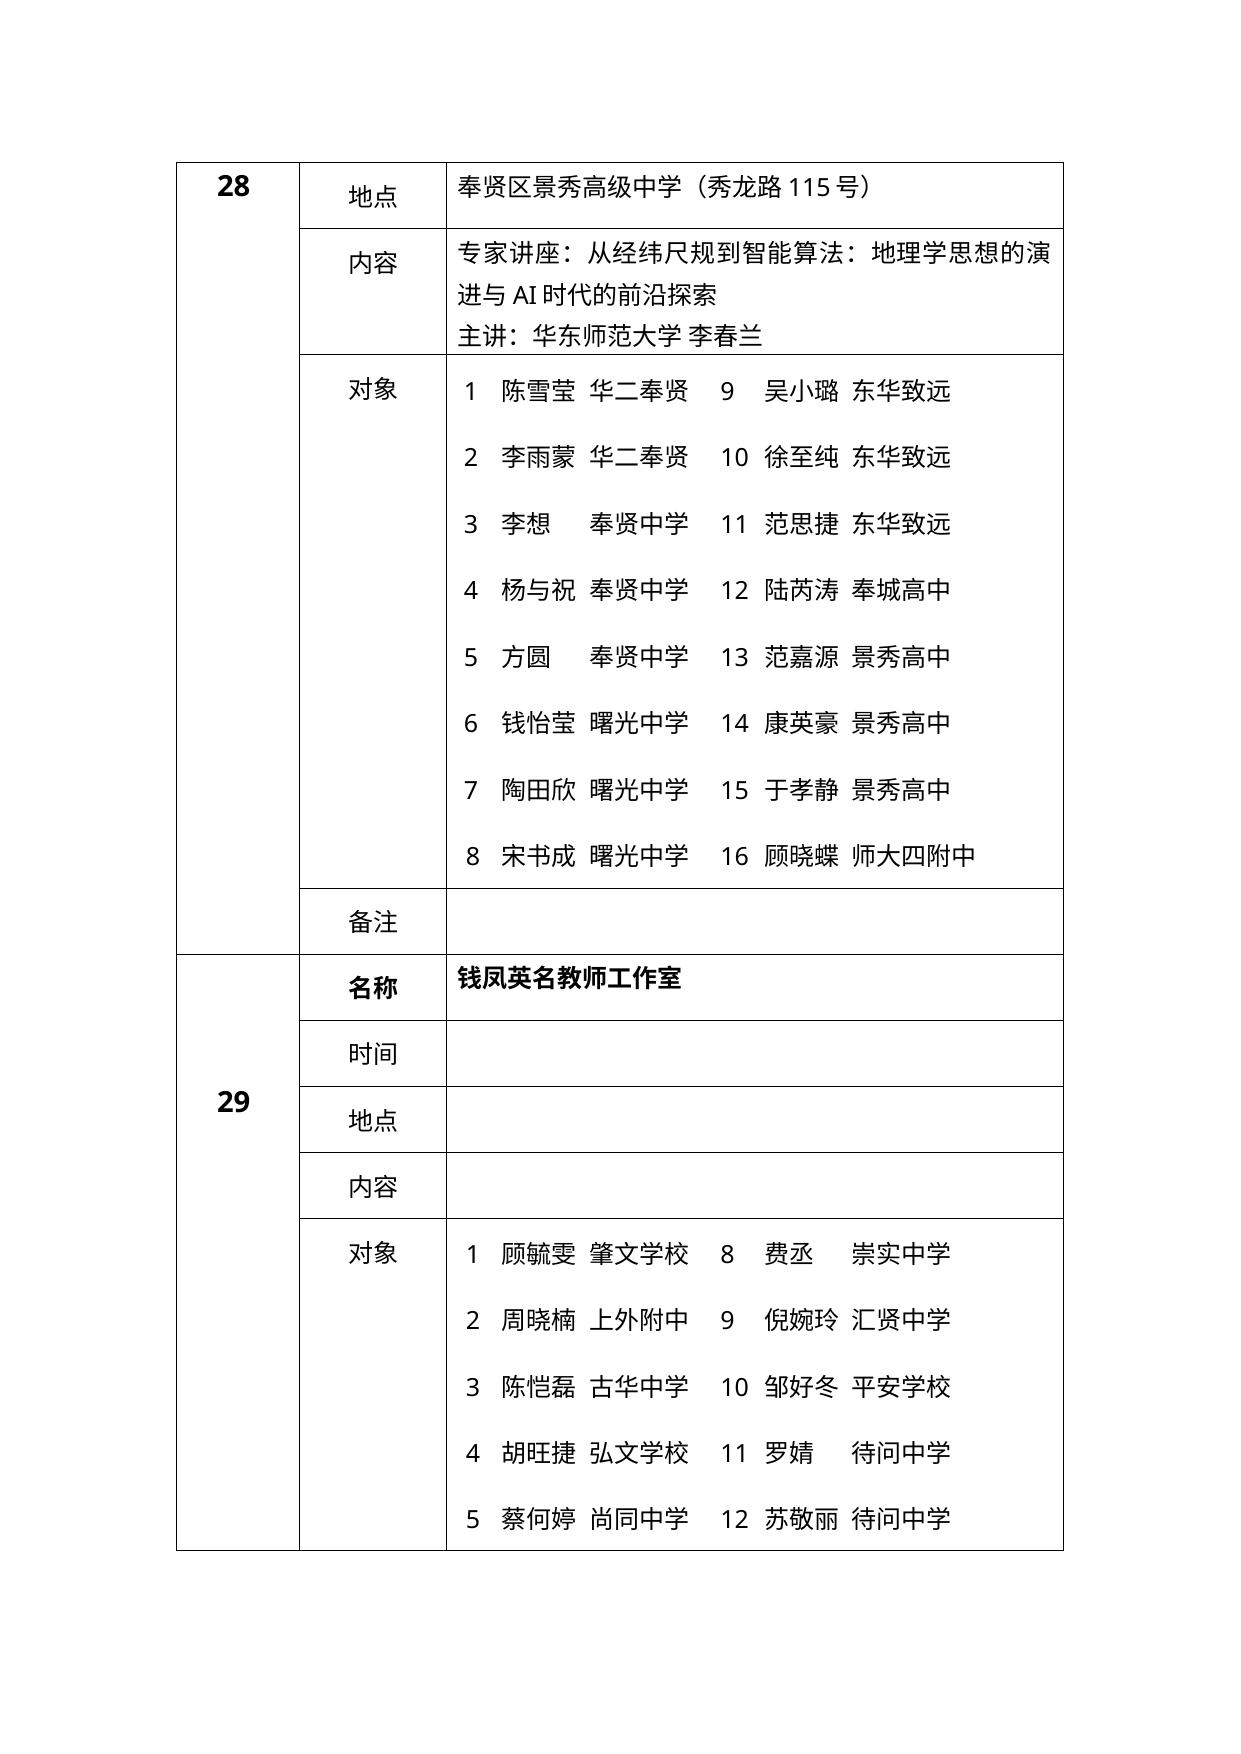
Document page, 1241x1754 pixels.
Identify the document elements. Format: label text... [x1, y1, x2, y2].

table_cell 对象 [300, 355, 446, 887]
table_cell 内容 [300, 229, 446, 354]
table_cell 29 [177, 955, 299, 1550]
table_cell 专家讲座：从经纬尺规到智能算法：地理学思想的演进与AI时代的前沿探索 主讲：华东师范大学 李春兰 [447, 229, 1063, 354]
table_cell 地点 [300, 163, 446, 228]
table_cell 1 陈雪莹 华二奉贤 9 吴小璐 东华致远 2 李雨蒙 华二奉贤 10 徐至纯 东华致远 3 李想 奉贤中学 11 范思捷 东华致远 4 杨与祝 奉贤中学 12 陆芮涛 奉城高中 5 方圆 奉贤中学 13 范嘉源 景秀高中 6 钱怡莹 曙光中学 14 康英豪 景秀高中 7 陶田欣 曙光中学 15 于孝静 景秀高中 8 宋书成 曙光中学 16 顾晓蝶 师大四附中 [447, 355, 1063, 887]
table_cell [447, 889, 1063, 953]
table_cell 时间 [300, 1021, 446, 1086]
table_cell [447, 1087, 1063, 1152]
table_cell [447, 1153, 1063, 1218]
table_cell 备注 [300, 889, 446, 953]
table_cell 地点 [300, 1087, 446, 1152]
table_cell 内容 [300, 1153, 446, 1218]
table_cell 奉贤区景秀高级中学（秀龙路115号） [447, 163, 1063, 228]
table_cell 名称 [300, 955, 446, 1019]
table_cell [447, 1219, 1063, 1550]
table_cell 对象 [300, 1219, 446, 1550]
table_cell 钱凤英名教师工作室 [447, 955, 1063, 1019]
table_cell [447, 1021, 1063, 1086]
